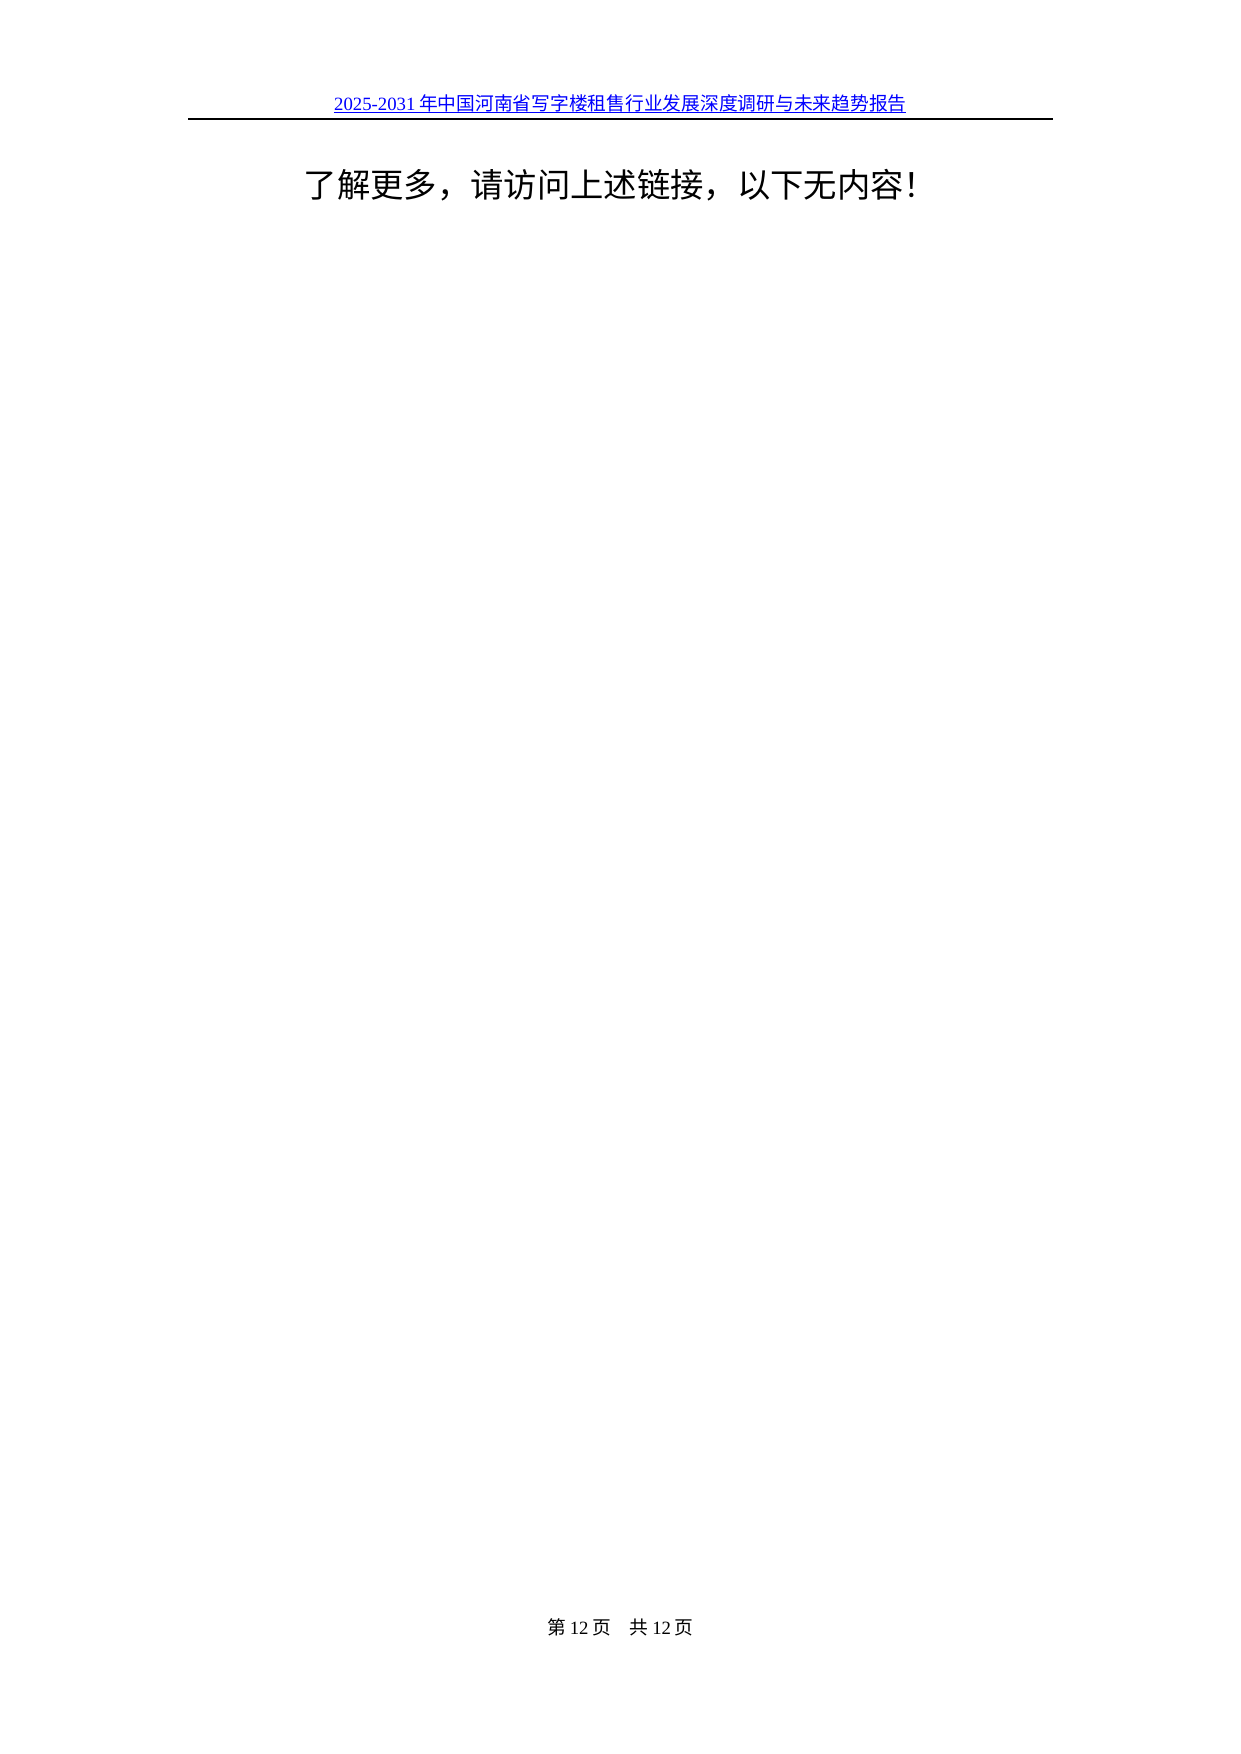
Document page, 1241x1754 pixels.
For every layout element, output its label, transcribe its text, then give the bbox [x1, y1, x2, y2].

title 了解更多，请访问上述链接，以下无内容！ [187, 150, 1053, 215]
